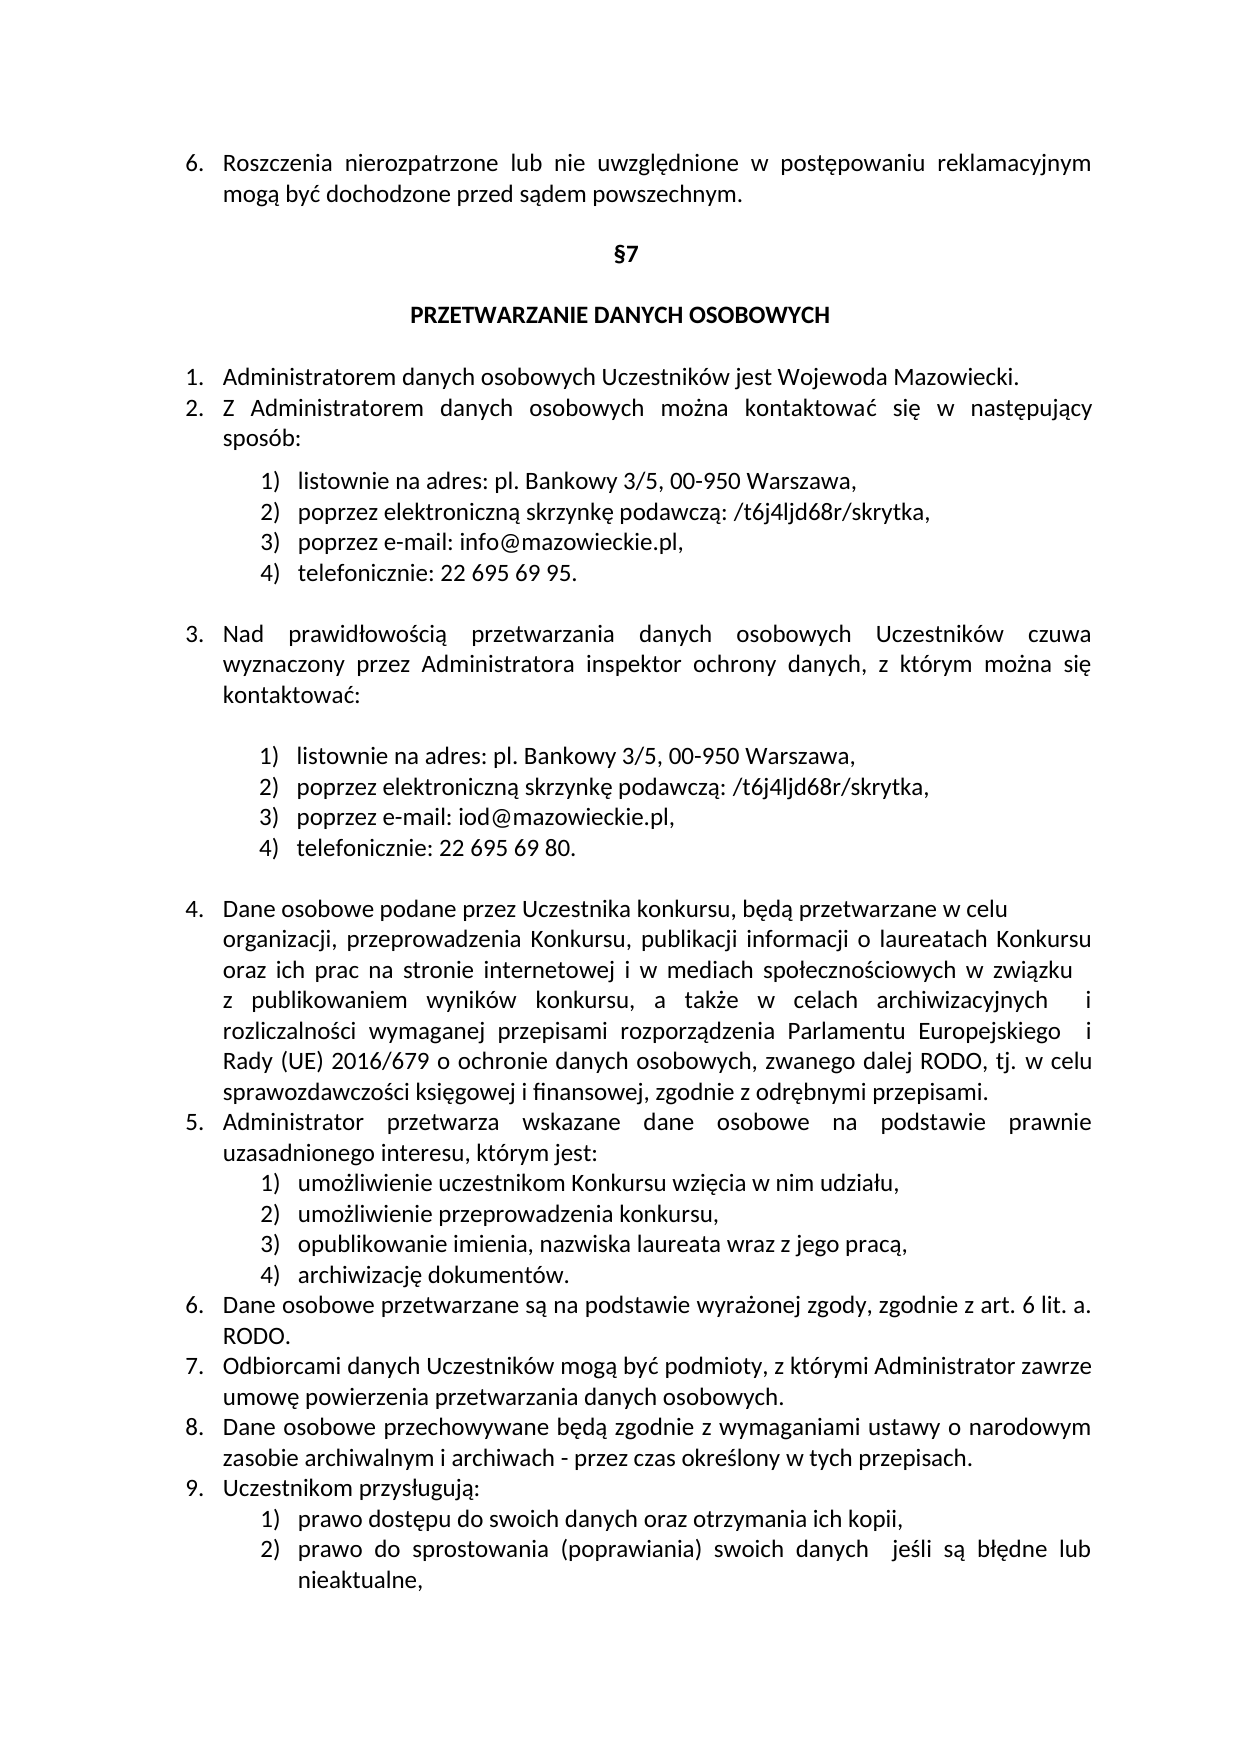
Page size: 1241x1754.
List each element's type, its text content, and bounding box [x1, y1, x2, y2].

text §7 [148, 238, 1093, 268]
list umożliwienie przeprowadzenia konkursu, [260, 1198, 1093, 1228]
list Nad prawidłowością przetwarzania danych osobowych Uczestników czuwa wyznaczony przez Administratora inspektor ochrony danych, z którym można się kontaktować: [185, 618, 1093, 709]
list listownie na adres: pl. Bankowy 3/5, 00-950 Warszawa, [259, 740, 1093, 771]
list prawo do sprostowania (poprawiania) swoich danych jeśli są błędne lub nieaktualne, [260, 1534, 1093, 1595]
list poprzez elektroniczną skrzynkę podawczą: /t6j4ljd68r/skrytka, [259, 771, 1093, 801]
list Uczestnikom przysługują: [185, 1473, 1093, 1503]
list listownie na adres: pl. Bankowy 3/5, 00-950 Warszawa, [260, 465, 1093, 496]
list telefonicznie: 22 695 69 95. [260, 557, 1093, 587]
list Dane osobowe przetwarzane są na podstawie wyrażonej zgody, zgodnie z art. 6 lit. a. RODO. [185, 1289, 1093, 1351]
list Administratorem danych osobowych Uczestników jest Wojewoda Mazowiecki. [185, 361, 1093, 392]
list Dane osobowe przechowywane będą zgodnie z wymaganiami ustawy o narodowym zasobie archiwalnym i archiwach - przez czas określony w tych przepisach. [185, 1412, 1093, 1473]
list organizacji, przeprowadzenia Konkursu, publikacji informacji o laureatach Konkursu oraz ich prac na stronie internetowej i w mediach społecznościowych w związku z publikowaniem wyników konkursu, a także w celach archiwizacyjnych i rozliczalności wymaganej przepisami rozporządzenia Parlamentu Europejskiego i Rady (UE) 2016/679 o ochronie danych osobowych, zwanego dalej RODO, tj. w celu sprawozdawczości księgowej i finansowej, zgodnie z odrębnymi przepisami. [223, 923, 1093, 1106]
list Roszczenia nierozpatrzone lub nie uwzględnione w postępowaniu reklamacyjnym mogą być dochodzone przed sądem powszechnym. [185, 148, 1093, 209]
list opublikowanie imienia, nazwiska laureata wraz z jego pracą, [260, 1228, 1093, 1259]
list Dane osobowe podane przez Uczestnika konkursu, będą przetwarzane w celu [185, 893, 1093, 923]
text PRZETWARZANIE DANYCH OSOBOWYCH [148, 299, 1093, 330]
list umożliwienie uczestnikom Konkursu wzięcia w nim udziału, [260, 1167, 1093, 1198]
list telefonicznie: 22 695 69 80. [259, 832, 1093, 862]
list archiwizację dokumentów. [260, 1259, 1093, 1289]
list poprzez elektroniczną skrzynkę podawczą: /t6j4ljd68r/skrytka, [260, 496, 1093, 526]
list Administrator przetwarza wskazane dane osobowe na podstawie prawnie uzasadnionego interesu, którym jest: [185, 1106, 1093, 1167]
list Z Administratorem danych osobowych można kontaktować się w następujący sposób: [185, 392, 1093, 453]
list poprzez e-mail: iod@mazowieckie.pl, [259, 801, 1093, 832]
list poprzez e-mail: info@mazowieckie.pl, [260, 526, 1093, 557]
list prawo dostępu do swoich danych oraz otrzymania ich kopii, [260, 1503, 1093, 1534]
list Odbiorcami danych Uczestników mogą być podmioty, z którymi Administrator zawrze umowę powierzenia przetwarzania danych osobowych. [185, 1351, 1093, 1412]
